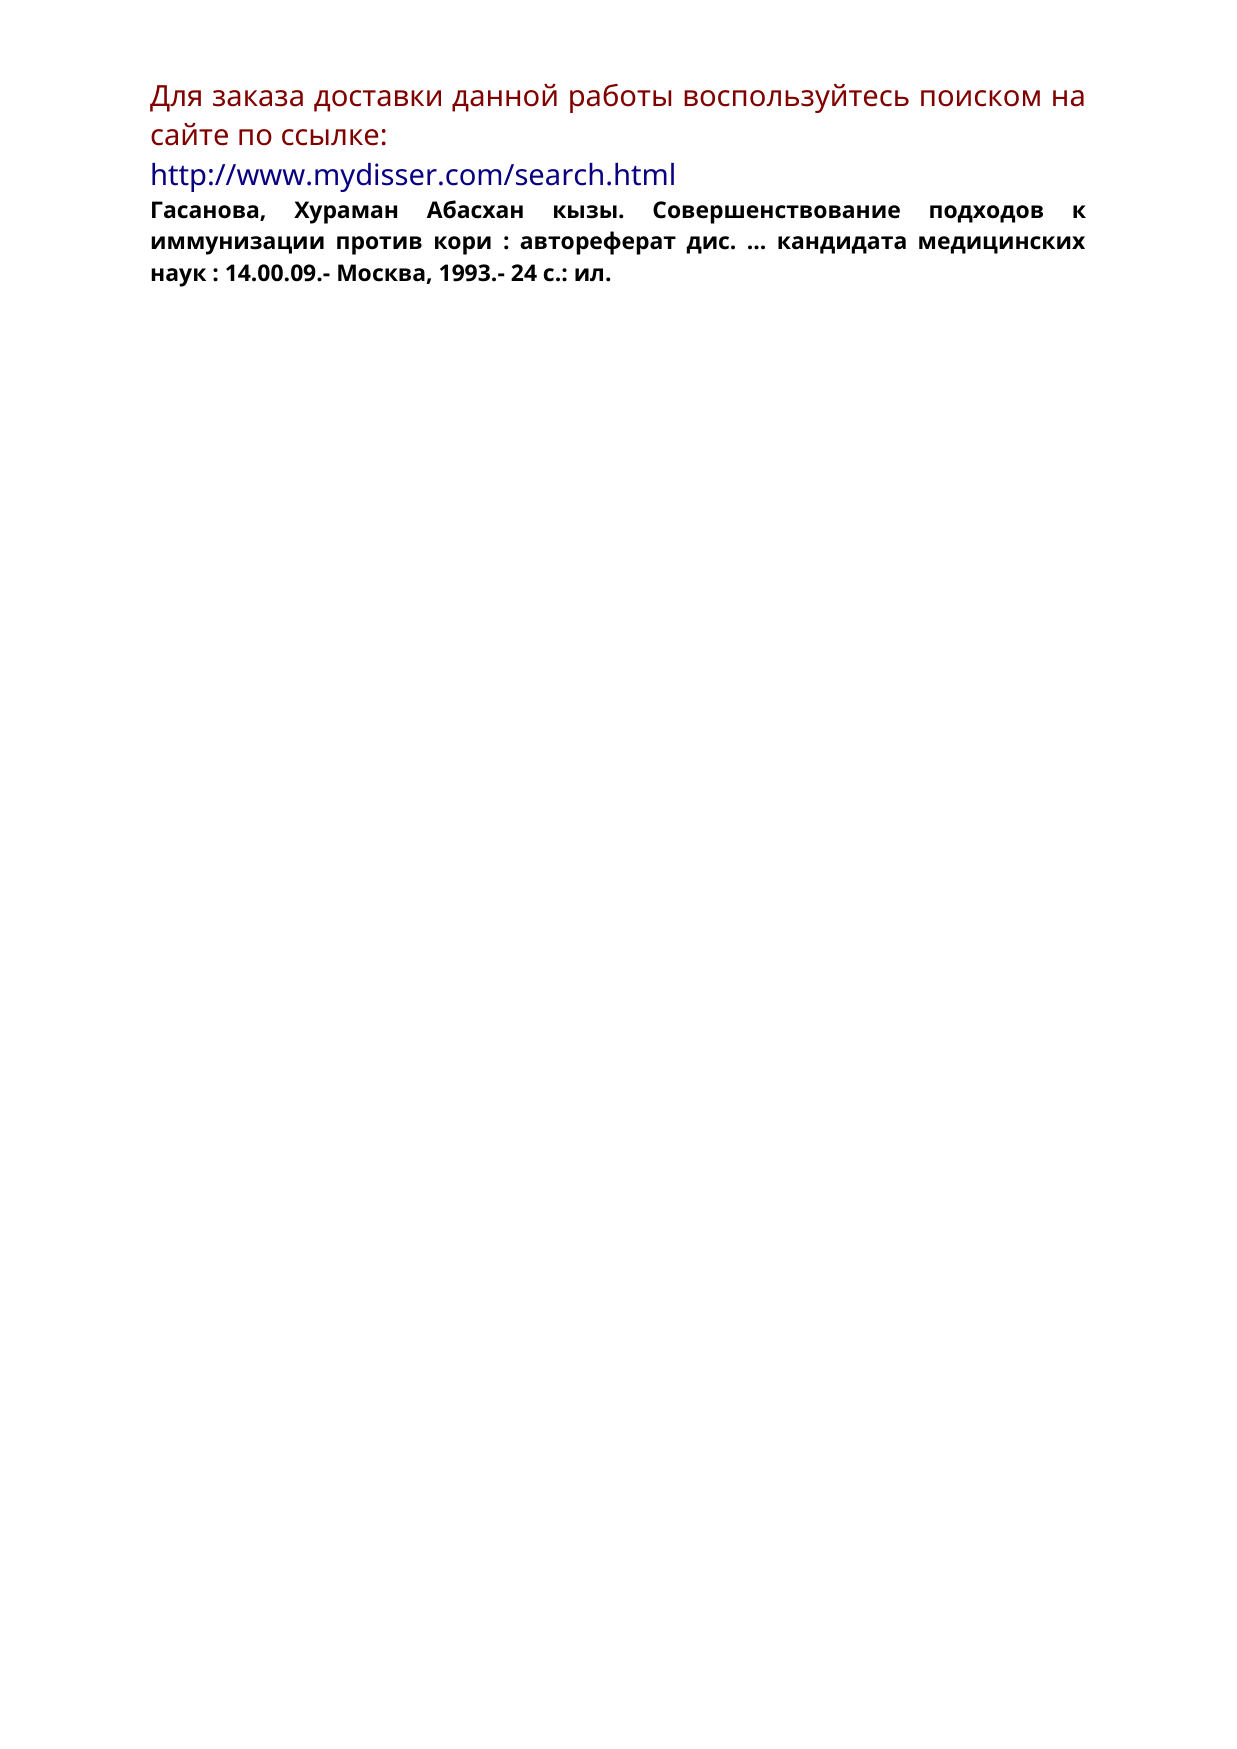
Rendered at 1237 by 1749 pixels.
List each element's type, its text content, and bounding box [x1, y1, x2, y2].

text Гасанова, Хураман Абасхан кызы. Совершенствование подходов к иммунизации против кори : автореферат дис. ... кандидата медицинских наук : 14.00.09.- Москва, 1993.- 24 с.: ил. [150, 194, 1086, 288]
